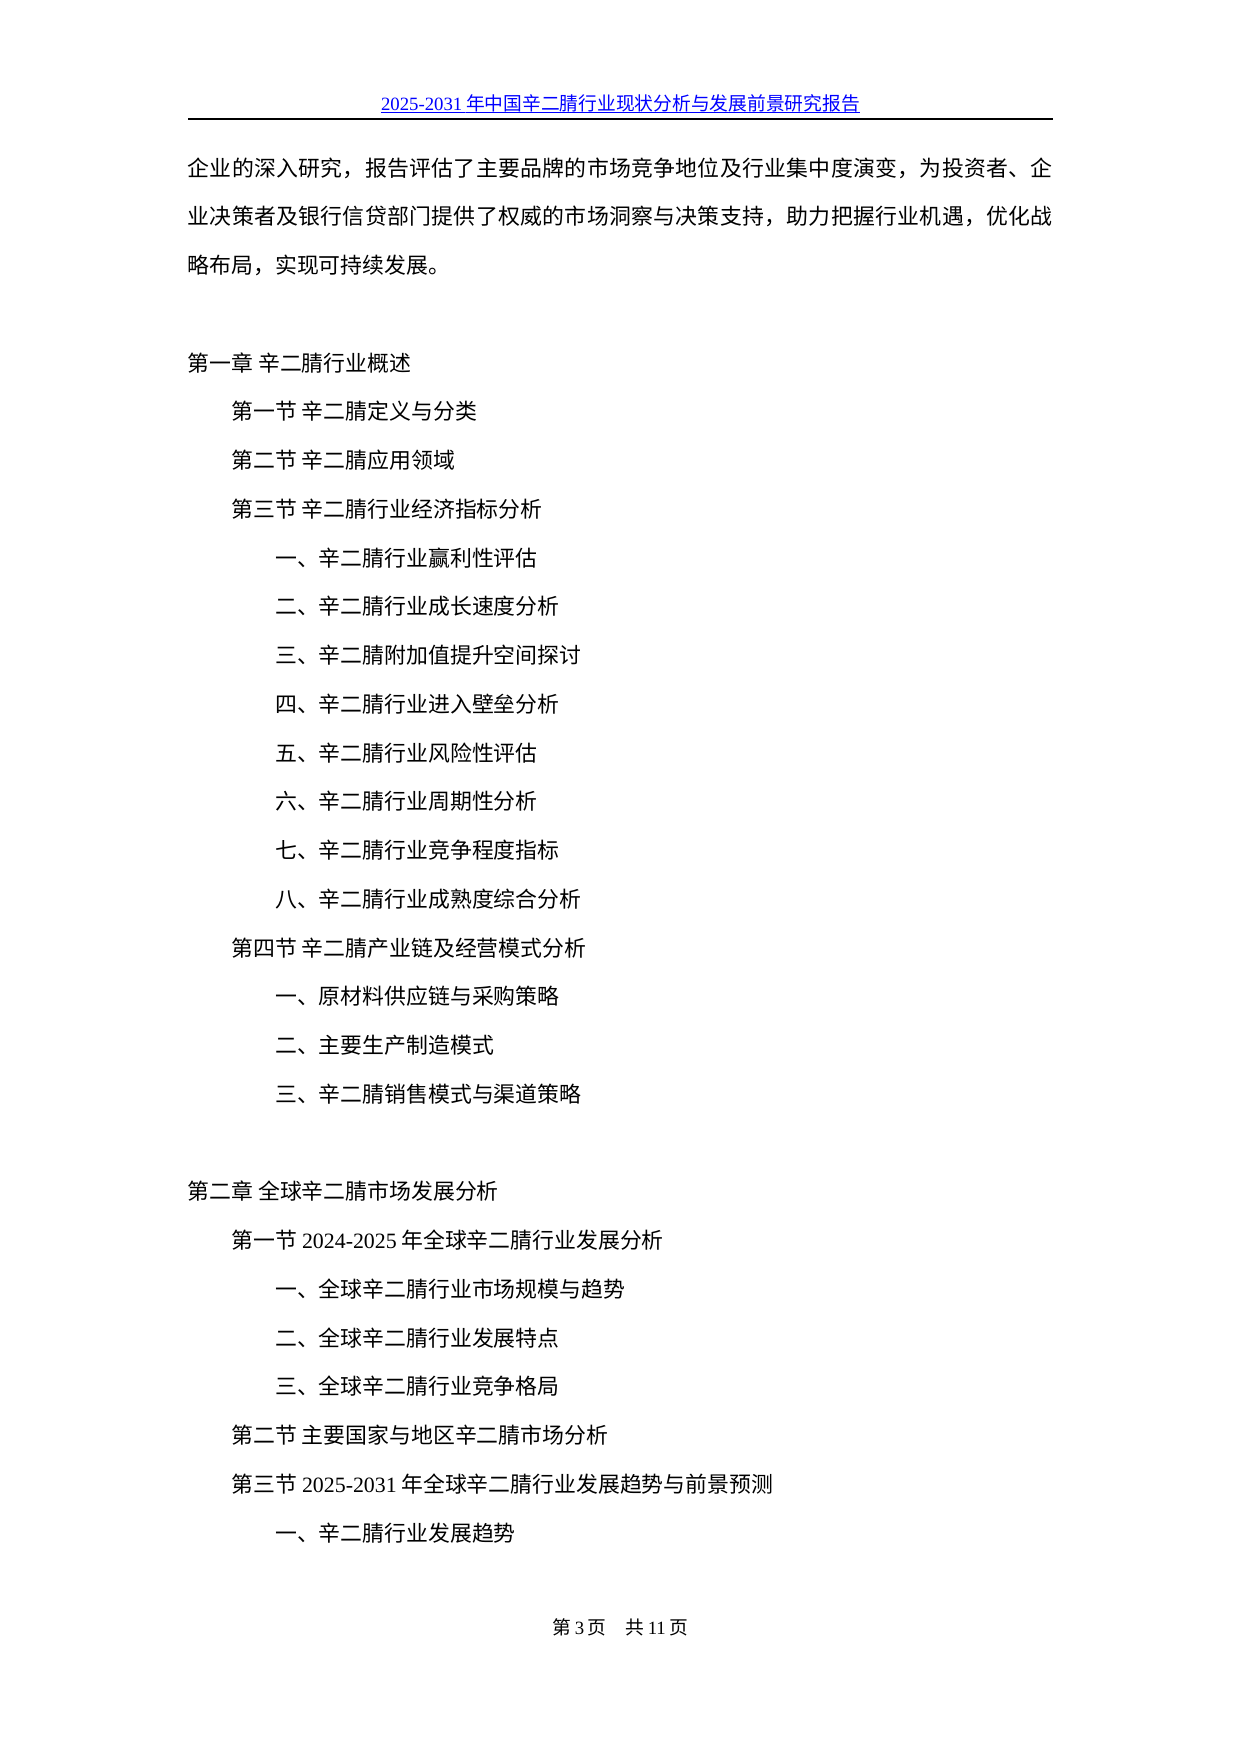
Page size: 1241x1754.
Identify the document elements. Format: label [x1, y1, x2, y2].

text [187, 150, 1053, 1548]
